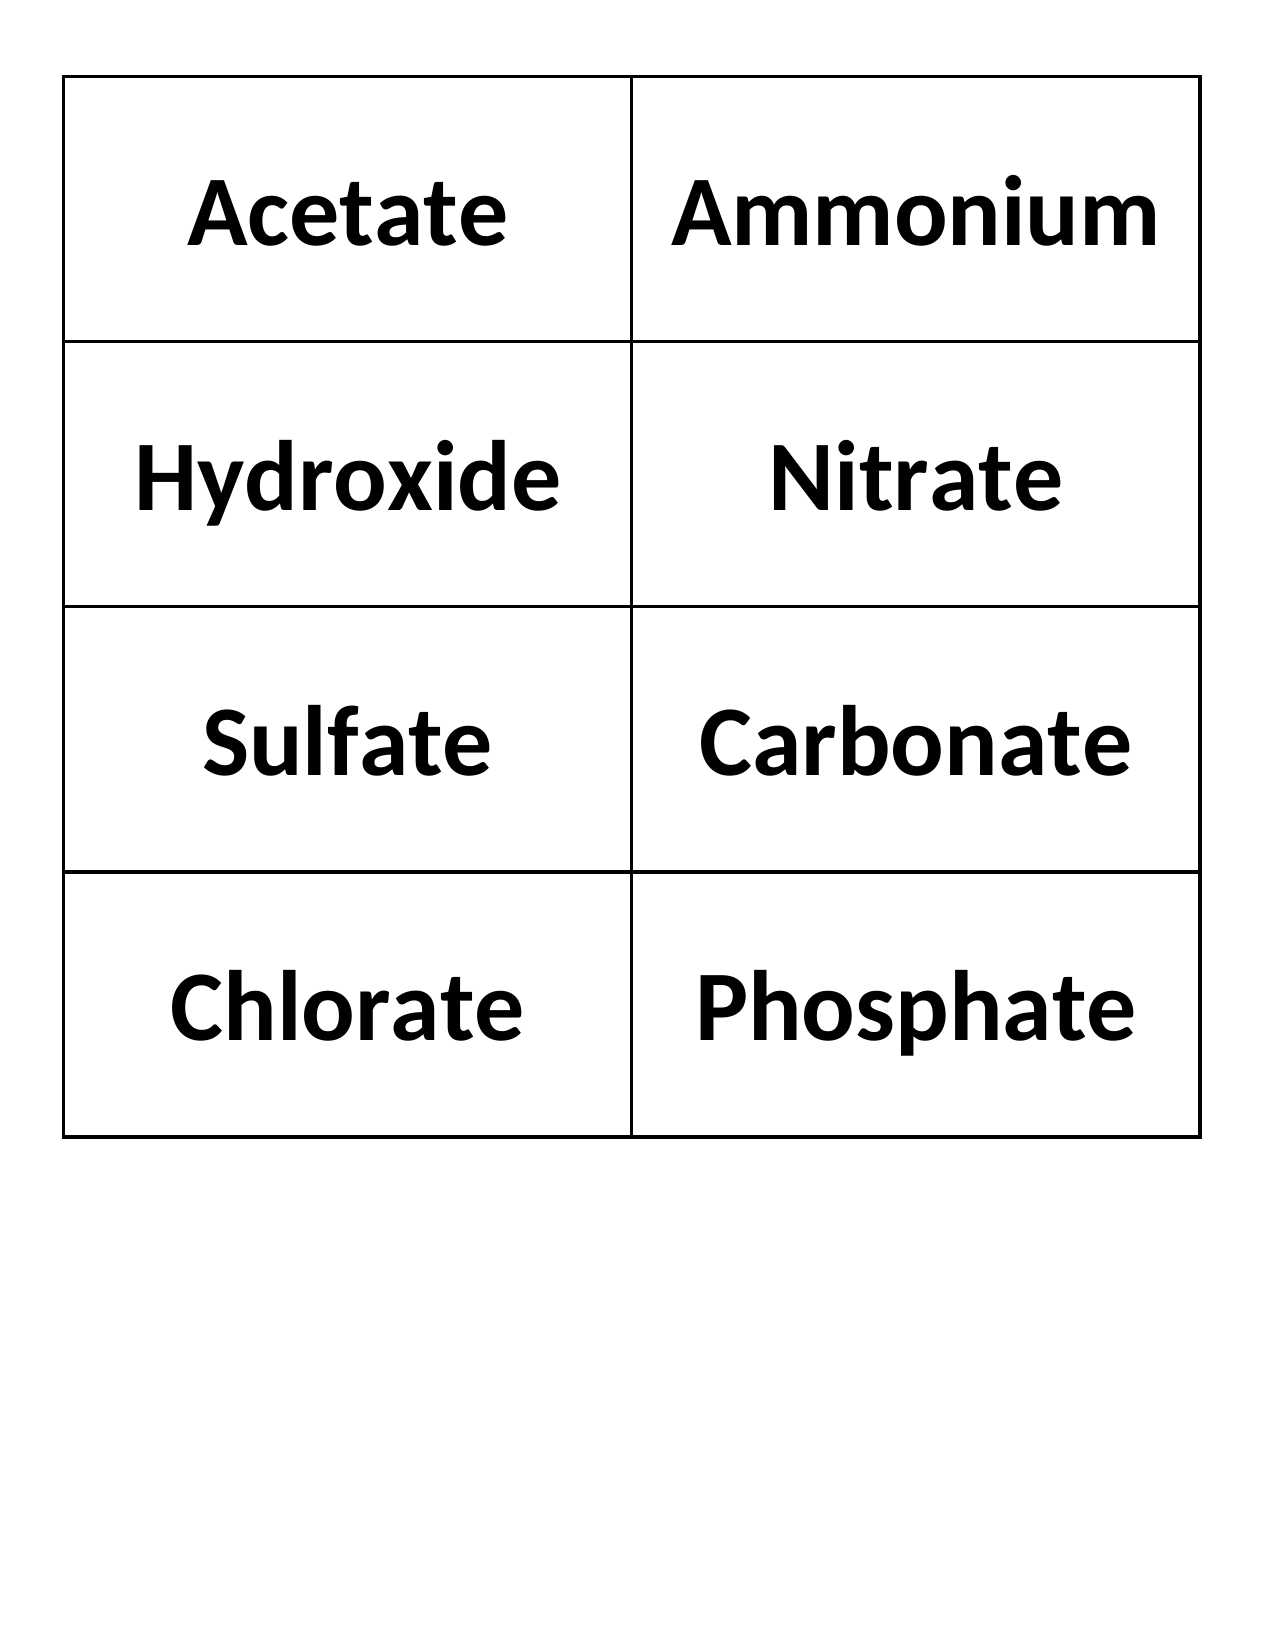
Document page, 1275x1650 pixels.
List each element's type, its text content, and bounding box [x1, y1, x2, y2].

table_cell Nitrate [633, 343, 1198, 605]
table_cell Hydroxide [65, 343, 630, 605]
table_cell Carbonate [633, 608, 1198, 870]
table_cell Phosphate [633, 874, 1198, 1135]
table_header Acetate [65, 78, 630, 340]
table_cell Chlorate [65, 874, 630, 1135]
table_header Ammonium [633, 78, 1198, 340]
table_cell Sulfate [65, 608, 630, 870]
